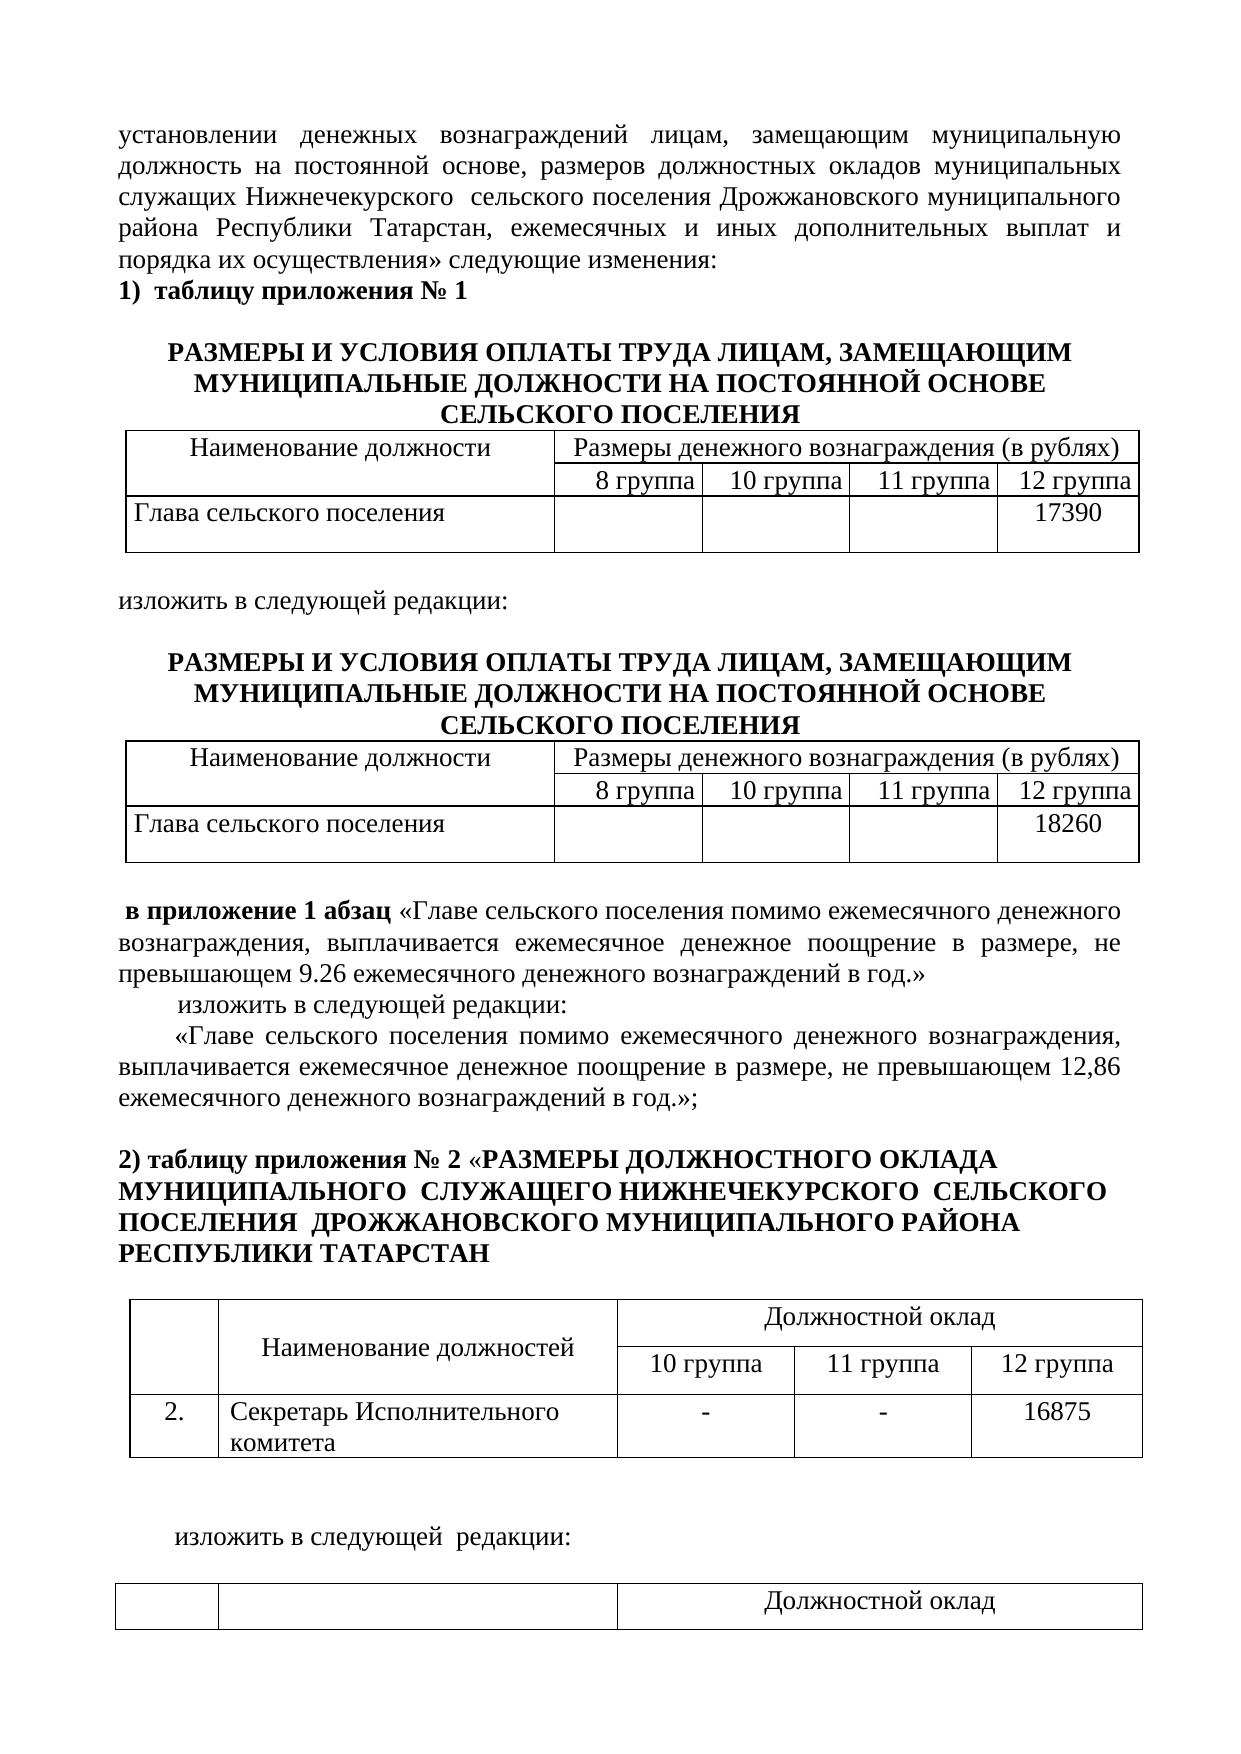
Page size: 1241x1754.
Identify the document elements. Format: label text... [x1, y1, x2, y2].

table_cell - [618, 1395, 794, 1457]
table_header Наименование должностей [219, 1300, 617, 1394]
table_header Наименование должности [127, 742, 554, 805]
table_cell [555, 497, 702, 551]
table_cell 17390 [998, 497, 1138, 551]
table_header Должностной оклад [618, 1584, 1142, 1629]
table_cell 12 группа [972, 1347, 1142, 1394]
table_cell - [795, 1395, 971, 1457]
table_cell Секретарь Исполнительного комитета [219, 1395, 617, 1457]
table_cell 10 группа [703, 464, 849, 495]
table_cell [703, 807, 849, 862]
text в приложение 1 абзац «Главе сельского поселения помимо ежемесячного денежного вознаграждения, выплачивается ежемесячное денежное поощрение в размере, не превышающем 9.26 ежемесячного денежного вознаграждений в год.» [118, 894, 1122, 988]
text РАЗМЕРЫ И УСЛОВИЯ ОПЛАТЫ ТРУДА ЛИЦАМ, ЗАМЕЩАЮЩИМ МУНИЦИПАЛЬНЫЕ ДОЛЖНОСТИ НА ПОСТОЯННОЙ ОСНОВЕ СЕЛЬСКОГО ПОСЕЛЕНИЯ [118, 646, 1122, 740]
table_header Размеры денежного вознаграждения (в рублях) [555, 431, 1138, 462]
table_cell Глава сельского поселения [127, 807, 554, 862]
table_header [131, 1300, 218, 1394]
table_cell 2. [131, 1395, 218, 1457]
table_cell 10 группа [618, 1347, 794, 1394]
table_cell Глава сельского поселения [127, 497, 554, 551]
table_cell 11 группа [795, 1347, 971, 1394]
text изложить в следующей редакции: [118, 1521, 1122, 1552]
table_cell 11 группа [850, 464, 997, 495]
text 2) таблицу приложения № 2 «РАЗМЕРЫ ДОЛЖНОСТНОГО ОКЛАДА МУНИЦИПАЛЬНОГО СЛУЖАЩЕГО НИЖНЕЧЕКУРСКОГО СЕЛЬСКОГО ПОСЕЛЕНИЯ ДРОЖЖАНОВСКОГО МУНИЦИПАЛЬНОГО РАЙОНА РЕСПУБЛИКИ ТАТАРСТАН [118, 1144, 1122, 1268]
table_header [116, 1584, 218, 1629]
table_cell [555, 807, 702, 862]
text 1) таблицу приложения № 1 [118, 274, 1122, 305]
table_cell 18260 [998, 807, 1138, 862]
table_cell 11 группа [850, 774, 997, 805]
table_cell [850, 807, 997, 862]
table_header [219, 1584, 617, 1629]
text изложить в следующей редакции: [118, 584, 1122, 615]
table_cell [850, 497, 997, 551]
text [118, 118, 1122, 274]
table_header Должностной оклад [618, 1300, 1142, 1346]
table_cell 12 группа [998, 774, 1138, 805]
text изложить в следующей редакции: [118, 988, 1122, 1019]
table_cell [703, 497, 849, 551]
table_header Наименование должности [127, 431, 554, 495]
table_cell 8 группа [555, 464, 702, 495]
table_cell 10 группа [703, 774, 849, 805]
table_cell 8 группа [555, 774, 702, 805]
table_header Размеры денежного вознаграждения (в рублях) [555, 742, 1138, 773]
text «Главе сельского поселения помимо ежемесячного денежного вознаграждения, выплачивается ежемесячное денежное поощрение в размере, не превышающем 12,86 ежемесячного денежного вознаграждений в год.»; [118, 1019, 1122, 1112]
table_cell 12 группа [998, 464, 1138, 495]
table_cell 16875 [972, 1395, 1142, 1457]
text РАЗМЕРЫ И УСЛОВИЯ ОПЛАТЫ ТРУДА ЛИЦАМ, ЗАМЕЩАЮЩИМ МУНИЦИПАЛЬНЫЕ ДОЛЖНОСТИ НА ПОСТОЯННОЙ ОСНОВЕ СЕЛЬСКОГО ПОСЕЛЕНИЯ [118, 336, 1122, 429]
